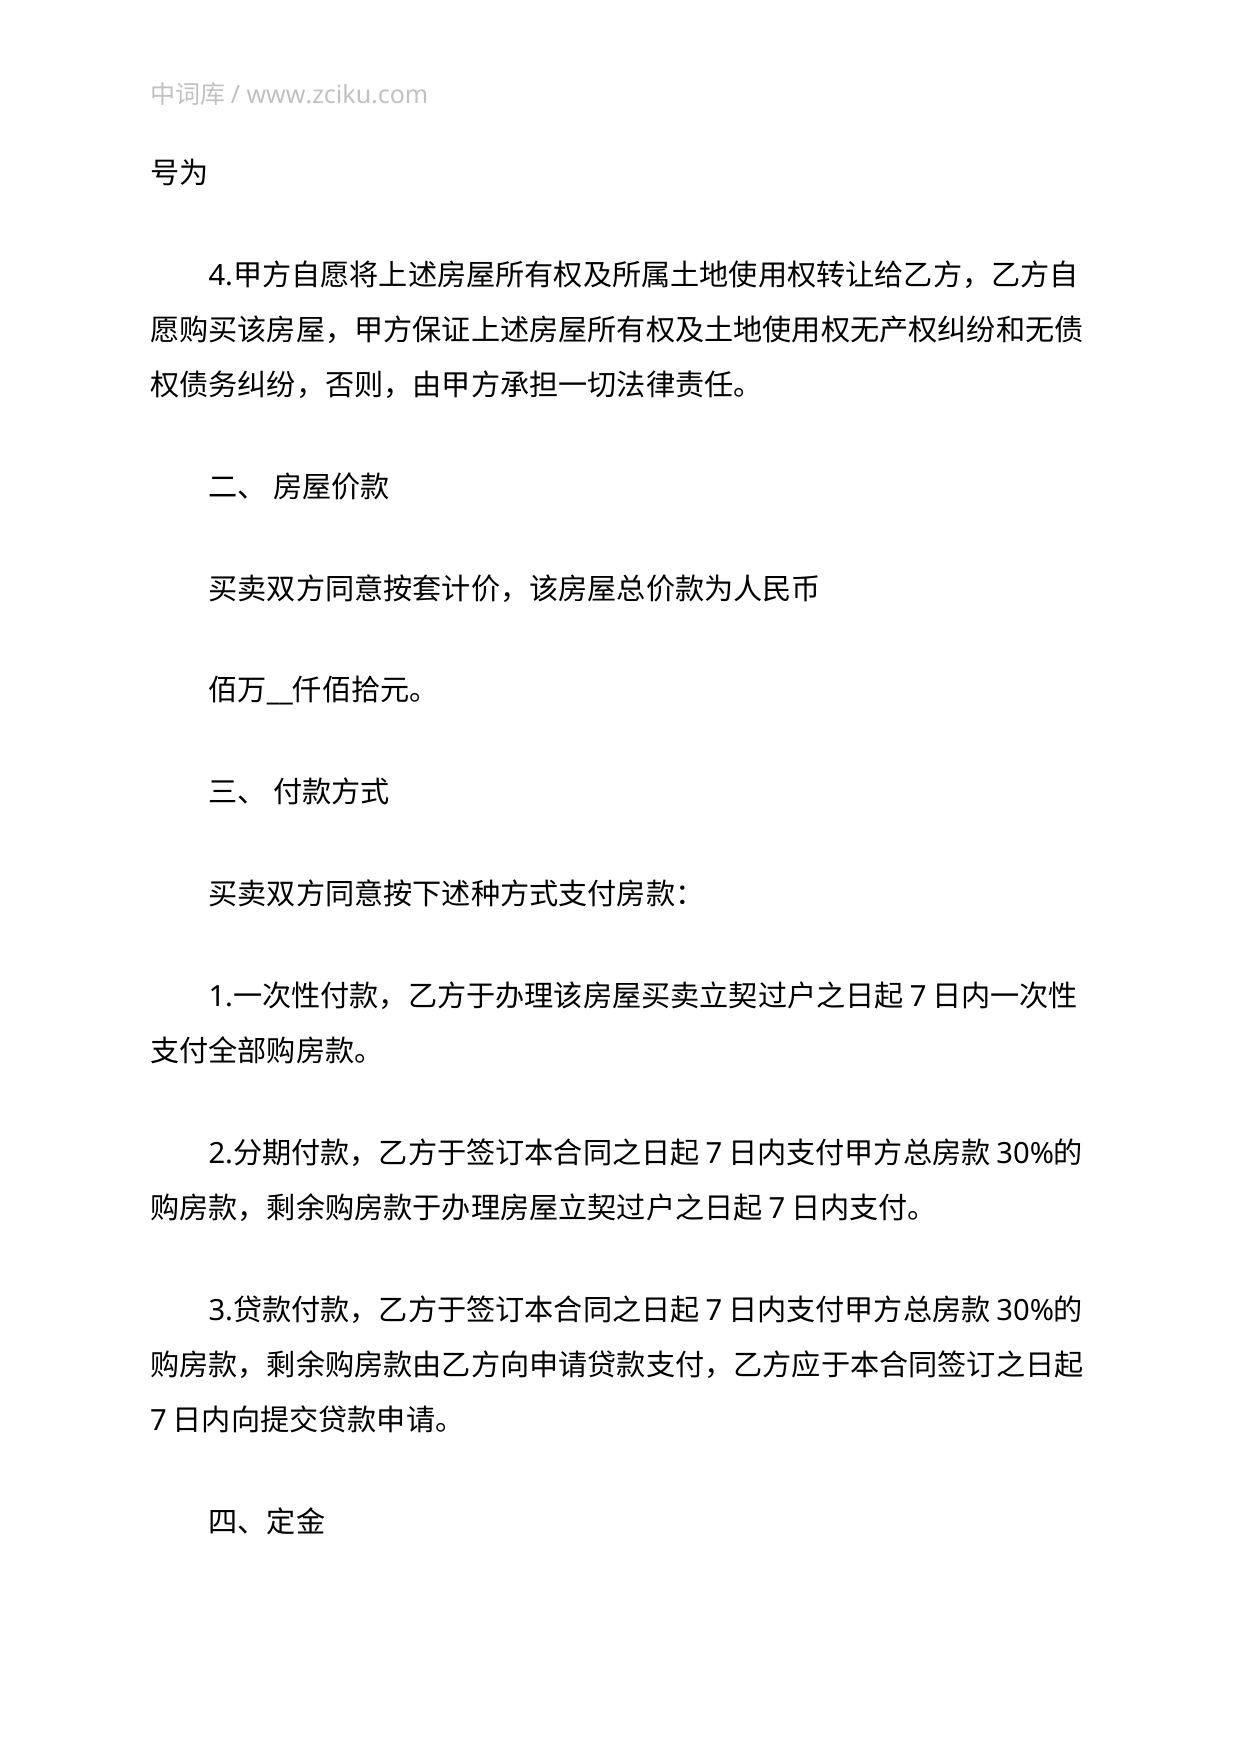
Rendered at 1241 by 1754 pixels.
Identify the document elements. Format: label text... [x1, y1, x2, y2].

text 四、定金 [150, 1498, 1090, 1540]
text 买卖双方同意按套计价，该房屋总价款为人民币 [150, 565, 1090, 607]
text 二、 房屋价款 [150, 463, 1090, 506]
text 1.一次性付款，乙方于办理该房屋买卖立契过户之日起7日内一次性支付全部购房款。 [150, 972, 1090, 1070]
text 三、 付款方式 [150, 769, 1090, 811]
text 2.分期付款，乙方于签订本合同之日起7日内支付甲方总房款30%的购房款，剩余购房款于办理房屋立契过户之日起7日内支付。 [150, 1129, 1090, 1227]
text 买卖双方同意按下述种方式支付房款： [150, 871, 1090, 913]
text 佰万__仟佰拾元。 [150, 667, 1090, 709]
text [150, 150, 1090, 192]
text 4.甲方自愿将上述房屋所有权及所属土地使用权转让给乙方，乙方自愿购买该房屋，甲方保证上述房屋所有权及土地使用权无产权纠纷和无债权债务纠纷，否则，由甲方承担一切法律责任。 [150, 252, 1090, 404]
text 3.贷款付款，乙方于签订本合同之日起7日内支付甲方总房款30%的购房款，剩余购房款由乙方向申请贷款支付，乙方应于本合同签订之日起7日内向提交贷款申请。 [150, 1286, 1090, 1438]
